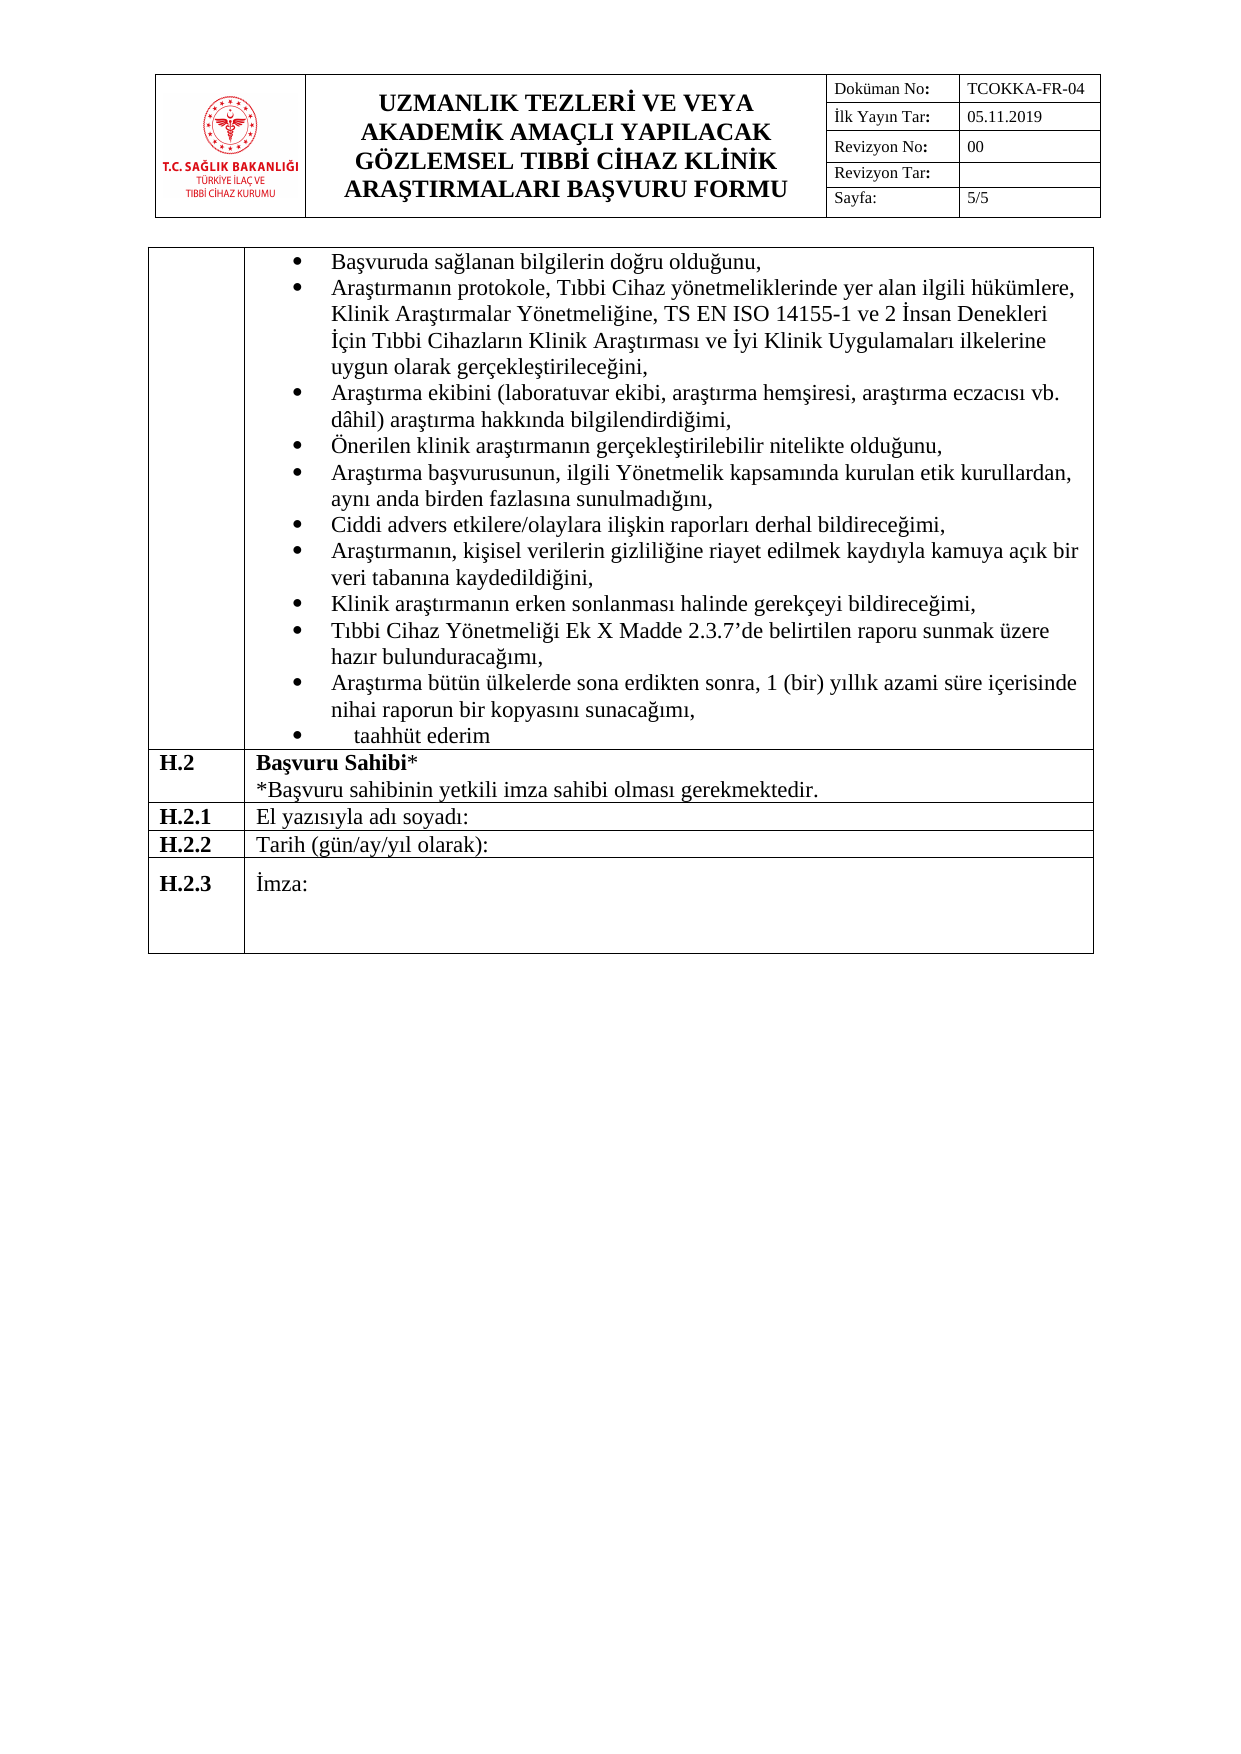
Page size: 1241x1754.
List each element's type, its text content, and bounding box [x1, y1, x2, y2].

table_cell İmza: [245, 858, 1093, 953]
table_cell H.2 [149, 750, 244, 802]
table_cell Tarih (gün/ay/yıl olarak): [245, 831, 1093, 857]
table_cell H.2.1 [149, 803, 244, 829]
table_cell H.2.3 [149, 858, 244, 953]
table_cell El yazısıyla adı soyadı: [245, 803, 1093, 829]
table_cell Başvuru Sahibi* *Başvuru sahibinin yetkili imza sahibi olması gerekmektedir. [245, 750, 1093, 802]
picture [162, 93, 299, 198]
table_cell Başvuruda sağlanan bilgilerin doğru olduğunu, Araştırmanın protokole, Tıbbi Cihaz yönetmeliklerinde yer alan ilgili hükümlere, Klinik Araştırmalar Yönetmeliğine, TS EN ISO 14155-1 ve 2 İnsan Denekleri İçin Tıbbi Cihazların Klinik Araştırması ve İyi Klinik Uygulamaları ilkelerine uygun olarak gerçekleştirileceğini, Araştırma ekibini (laboratuvar ekibi, araştırma hemşiresi, araştırma eczacısı vb. dâhil) araştırma hakkında bilgilendirdiğimi, Önerilen klinik araştırmanın gerçekleştirilebilir nitelikte olduğunu, Araştırma başvurusunun, ilgili Yönetmelik kapsamında kurulan etik kurullardan, aynı anda birden fazlasına sunulmadığını, Ciddi advers etkilere/olaylara ilişkin raporları derhal bildireceğimi, Araştırmanın, kişisel verilerin gizliliğine riayet edilmek kaydıyla kamuya açık bir veri tabanına kaydedildiğini, Klinik araştırmanın erken sonlanması halinde gerekçeyi bildireceğimi, Tıbbi Cihaz Yönetmeliği Ek X Madde 2.3.7’de belirtilen raporu sunmak üzere hazır bulunduracağımı, Araştırma bütün ülkelerde sona erdikten sonra, 1 (bir) yıllık azami süre içerisinde nihai raporun bir kopyasını sunacağımı, taahhüt ederim [245, 248, 1093, 748]
table_cell [149, 248, 244, 748]
table_cell H.2.2 [149, 831, 244, 857]
